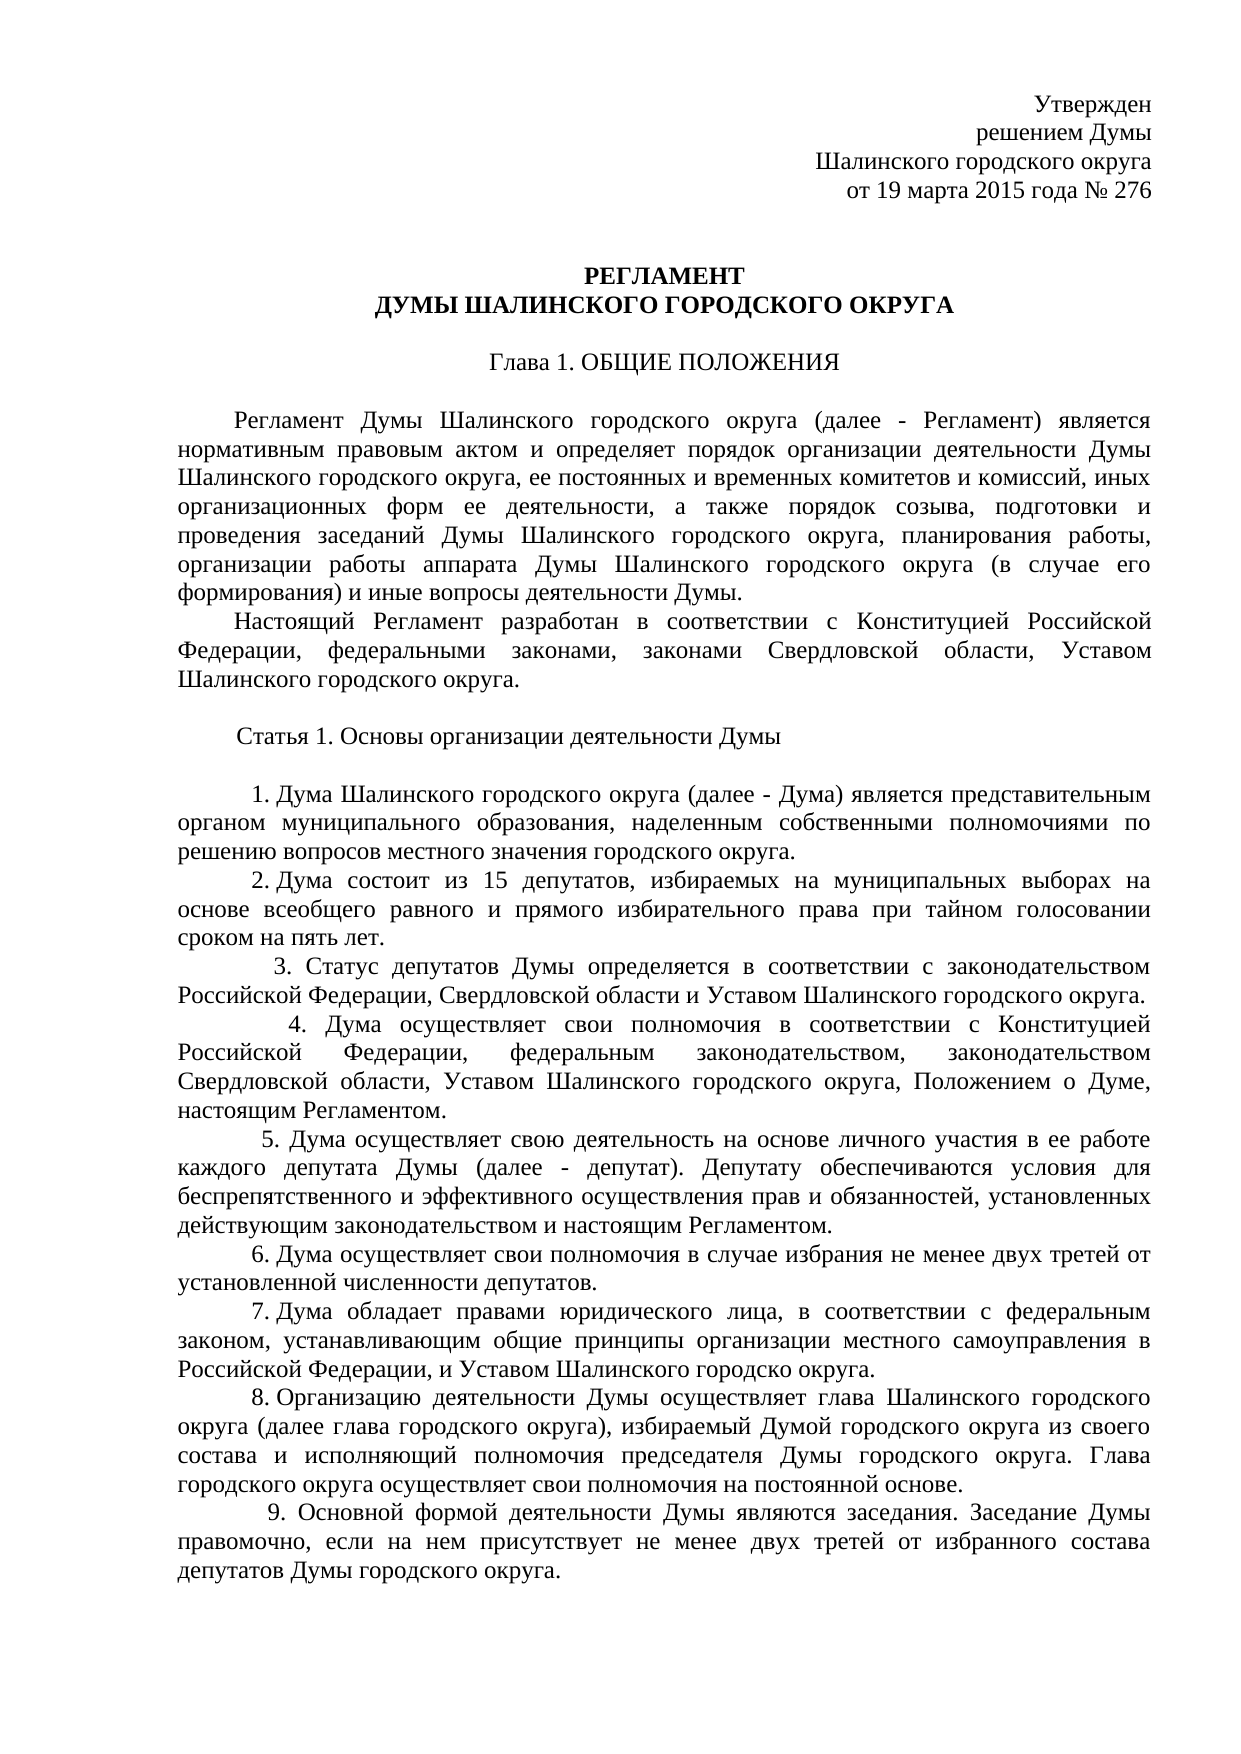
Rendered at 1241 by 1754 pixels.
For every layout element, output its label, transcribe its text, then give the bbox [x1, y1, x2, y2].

text 5. Дума осуществляет свою деятельность на основе личного участия в ее работе каждого депутата Думы (далее - депутат). Депутату обеспечиваются условия для беспрепятственного и эффективного осуществления прав и обязанностей, установленных действующим законодательством и настоящим Регламентом. [177, 1124, 1152, 1239]
text 8. Организацию деятельности Думы осуществляет глава Шалинского городского округа (далее глава городского округа), избираемый Думой городского округа из своего состава и исполняющий полномочия председателя Думы городского округа. Глава городского округа осуществляет свои полномочия на постоянной основе. [177, 1382, 1152, 1497]
text Глава 1. ОБЩИЕ ПОЛОЖЕНИЯ [177, 347, 1152, 376]
title ДУМЫ ШАЛИНСКОГО ГОРОДСКОГО ОКРУГА [177, 290, 1152, 319]
title РЕГЛАМЕНТ [177, 261, 1152, 290]
text Регламент Думы Шалинского городского округа (далее - Регламент) является нормативным правовым актом и определяет порядок организации деятельности Думы Шалинского городского округа, ее постоянных и временных комитетов и комиссий, иных организационных форм ее деятельности, а также порядок созыва, подготовки и проведения заседаний Думы Шалинского городского округа, планирования работы, организации работы аппарата Думы Шалинского городского округа (в случае его формирования) и иные вопросы деятельности Думы. [177, 405, 1152, 606]
text Утвержден [177, 89, 1152, 117]
text 6. Дума осуществляет свои полномочия в случае избрания не менее двух третей от установленной численности депутатов. [177, 1239, 1152, 1296]
text Статья 1. Основы организации деятельности Думы [177, 721, 1152, 750]
text 3. Статус депутатов Думы определяется в соответствии с законодательством Российской Федерации, Свердловской области и Уставом Шалинского городского округа. [177, 951, 1152, 1009]
text 7. Дума обладает правами юридического лица, в соответствии с федеральным законом, устанавливающим общие принципы организации местного самоуправления в Российской Федерации, и Уставом Шалинского городско округа. [177, 1296, 1152, 1382]
text 1. Дума Шалинского городского округа (далее - Дума) является представительным органом муниципального образования, наделенным собственными полномочиями по решению вопросов местного значения городского округа. [177, 779, 1152, 865]
text Шалинского городского округа [177, 146, 1152, 175]
text 9. Основной формой деятельности Думы являются заседания. Заседание Думы правомочно, если на нем присутствует не менее двух третей от избранного состава депутатов Думы городского округа. [177, 1497, 1152, 1584]
text решением Думы [177, 117, 1152, 146]
text 2. Дума состоит из 15 депутатов, избираемых на муниципальных выборах на основе всеобщего равного и прямого избирательного права при тайном голосовании сроком на пять лет. [177, 865, 1152, 951]
text 4. Дума осуществляет свои полномочия в соответствии с Конституцией Российской Федерации, федеральным законодательством, законодательством Свердловской области, Уставом Шалинского городского округа, Положением о Думе, настоящим Регламентом. [177, 1009, 1152, 1124]
text от 19 марта 2015 года № 276 [177, 175, 1152, 204]
text Настоящий Регламент разработан в соответствии с Конституцией Российской Федерации, федеральными законами, законами Свердловской области, Уставом Шалинского городского округа. [177, 606, 1152, 692]
